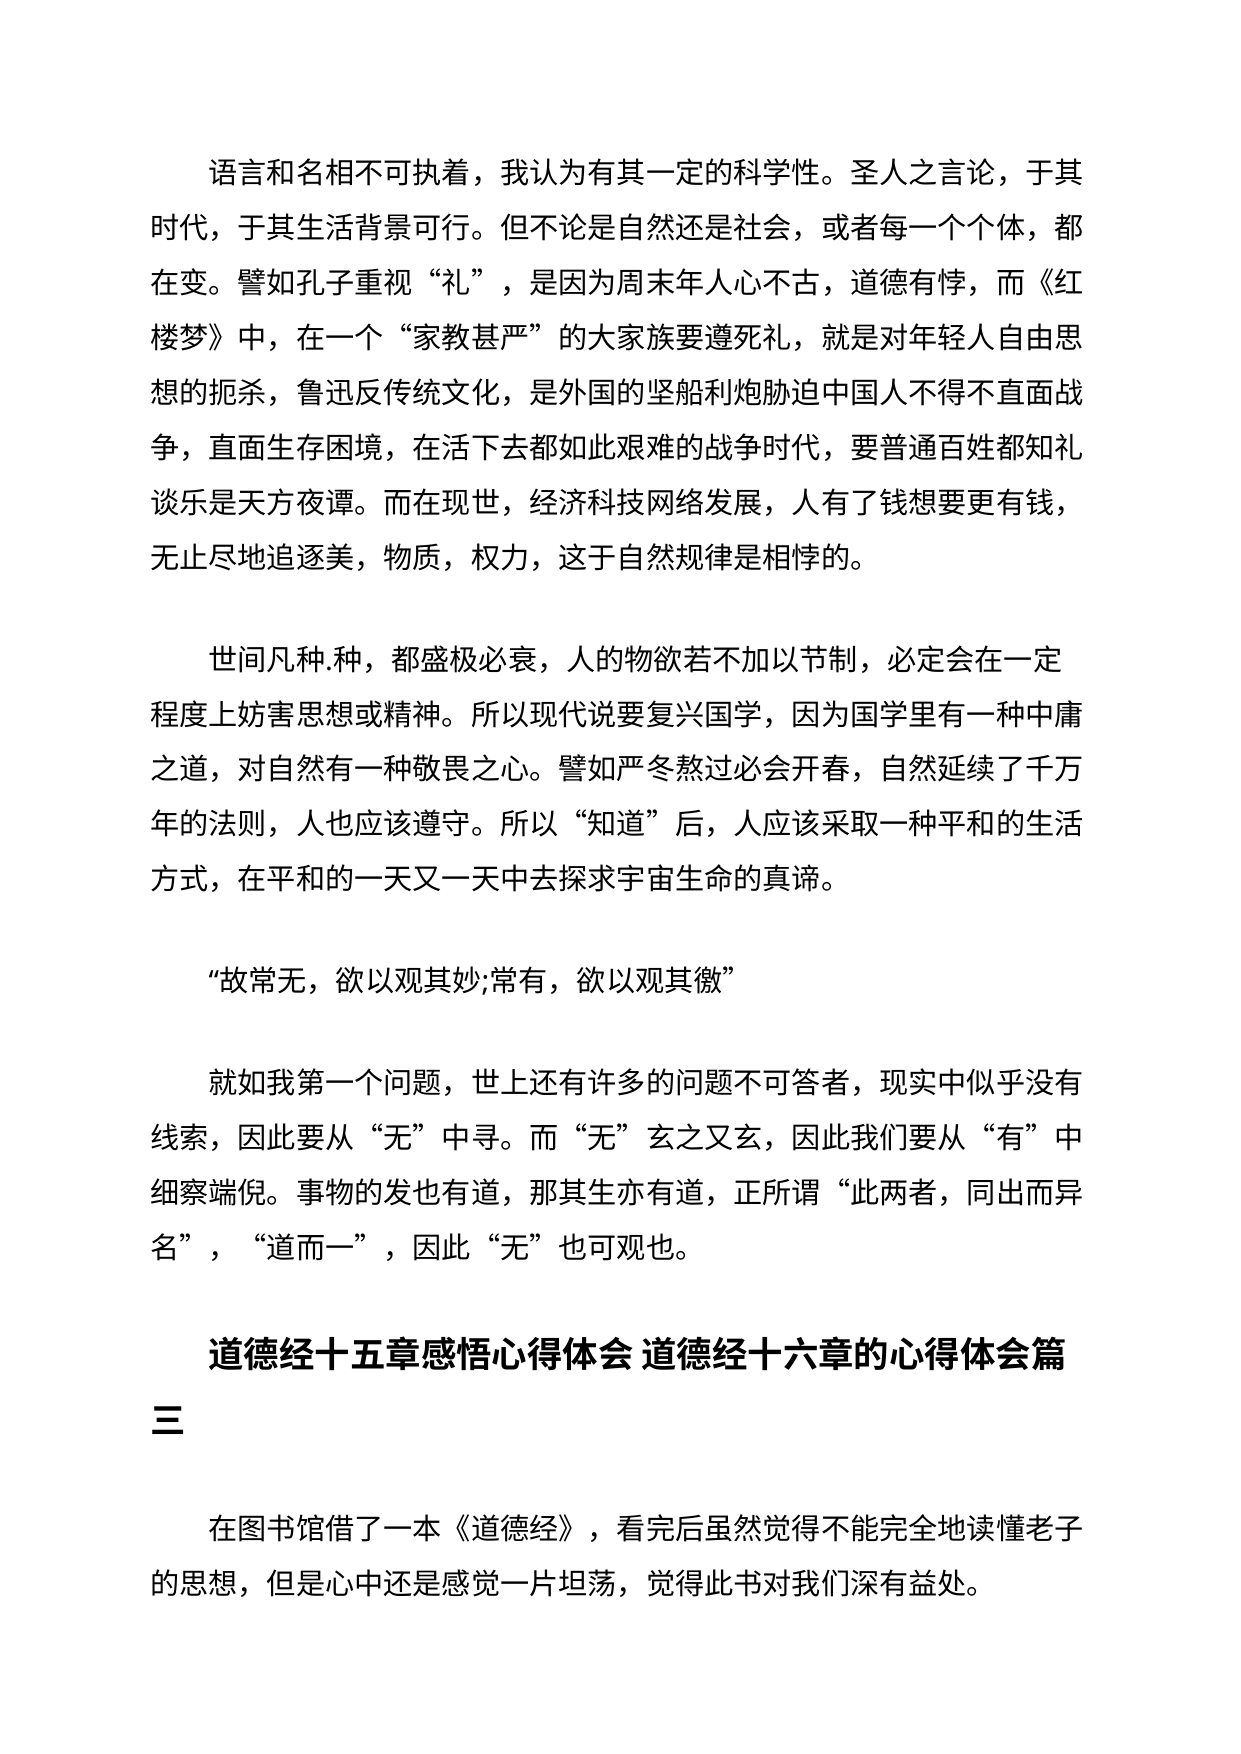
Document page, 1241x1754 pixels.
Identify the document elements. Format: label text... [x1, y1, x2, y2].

text 就如我第一个问题，世上还有许多的问题不可答者，现实中似乎没有线索，因此要从“无”中寻。而“无”玄之又玄，因此我们要从“有”中细察端倪。事物的发也有道，那其生亦有道，正所谓“此两者，同出而异名”，“道而一”，因此“无”也可观也。 [150, 1059, 1090, 1266]
text 道德经十五章感悟心得体会 道德经十六章的心得体会篇三 [150, 1326, 1090, 1444]
text “故常无，欲以观其妙;常有，欲以观其徼” [150, 957, 1090, 1000]
text 语言和名相不可执着，我认为有其一定的科学性。圣人之言论，于其时代，于其生活背景可行。但不论是自然还是社会，或者每一个个体，都在变。譬如孔子重视“礼”，是因为周末年人心不古，道德有悖，而《红楼梦》中，在一个“家教甚严”的大家族要遵死礼，就是对年轻人自由思想的扼杀，鲁迅反传统文化，是外国的坚船利炮胁迫中国人不得不直面战争，直面生存困境，在活下去都如此艰难的战争时代，要普通百姓都知礼谈乐是天方夜谭。而在现世，经济科技网络发展，人有了钱想要更有钱，无止尽地追逐美，物质，权力，这于自然规律是相悖的。 [150, 150, 1090, 577]
text 在图书馆借了一本《道德经》，看完后虽然觉得不能完全地读懂老子的思想，但是心中还是感觉一片坦荡，觉得此书对我们深有益处。 [150, 1506, 1090, 1603]
text 世间凡种.种，都盛极必衰，人的物欲若不加以节制，必定会在一定程度上妨害思想或精神。所以现代说要复兴国学，因为国学里有一种中庸之道，对自然有一种敬畏之心。譬如严冬熬过必会开春，自然延续了千万年的法则，人也应该遵守。所以“知道”后，人应该采取一种平和的生活方式，在平和的一天又一天中去探求宇宙生命的真谛。 [150, 636, 1090, 898]
